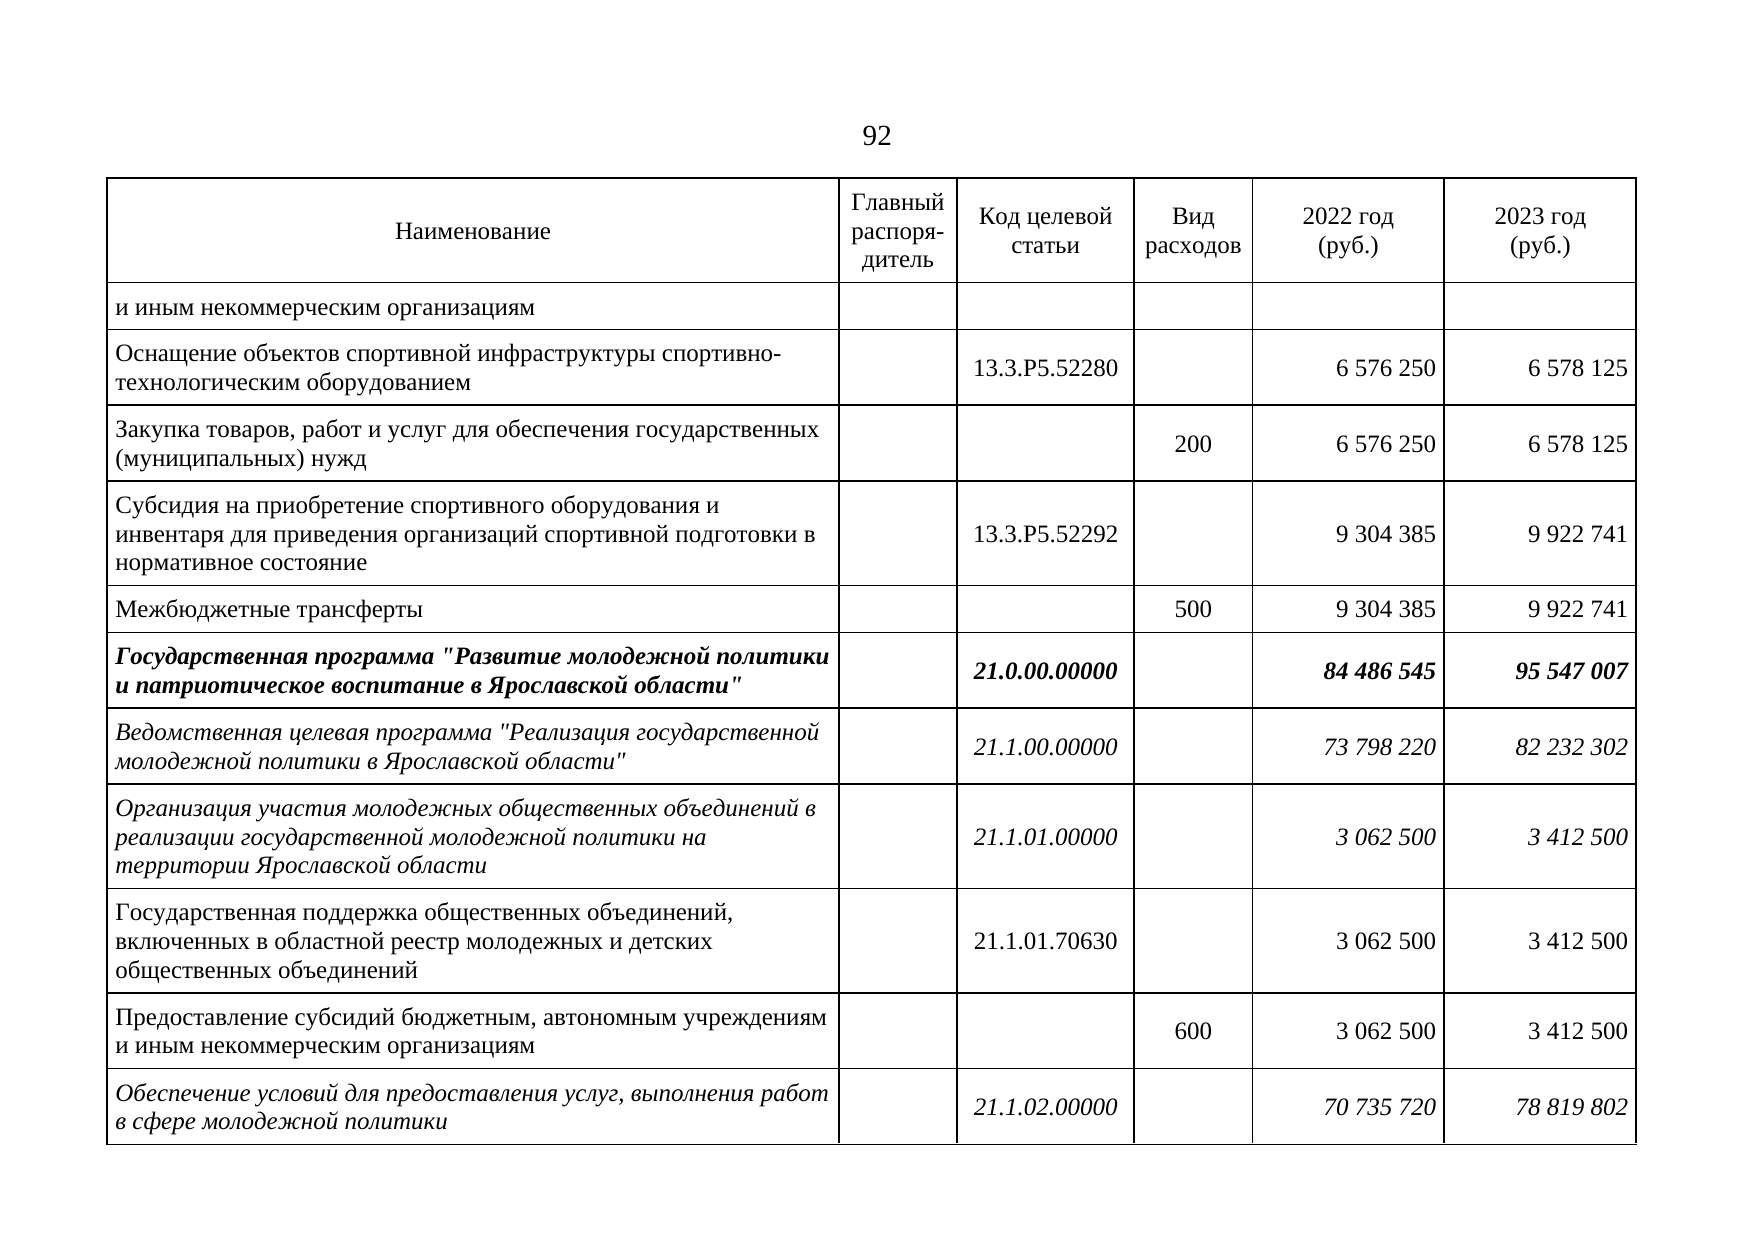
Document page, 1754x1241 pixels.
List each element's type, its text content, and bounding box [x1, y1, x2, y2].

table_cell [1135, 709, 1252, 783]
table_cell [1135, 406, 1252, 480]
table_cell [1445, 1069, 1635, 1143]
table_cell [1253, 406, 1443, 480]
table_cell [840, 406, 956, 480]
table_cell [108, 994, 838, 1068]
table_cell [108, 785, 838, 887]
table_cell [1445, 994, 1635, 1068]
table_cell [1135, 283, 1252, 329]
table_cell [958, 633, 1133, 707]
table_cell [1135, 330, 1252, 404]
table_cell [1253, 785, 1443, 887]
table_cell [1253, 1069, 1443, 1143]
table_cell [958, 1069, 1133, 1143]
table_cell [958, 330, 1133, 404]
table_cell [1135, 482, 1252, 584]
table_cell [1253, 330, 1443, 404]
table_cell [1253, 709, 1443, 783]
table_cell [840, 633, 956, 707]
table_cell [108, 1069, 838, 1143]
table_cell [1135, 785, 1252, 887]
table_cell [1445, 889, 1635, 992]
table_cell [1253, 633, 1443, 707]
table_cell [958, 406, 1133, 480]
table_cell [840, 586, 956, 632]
table_header 2022 год (руб.) [1253, 179, 1443, 282]
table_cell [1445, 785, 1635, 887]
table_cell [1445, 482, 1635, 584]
table_header Вид расходов [1135, 179, 1252, 282]
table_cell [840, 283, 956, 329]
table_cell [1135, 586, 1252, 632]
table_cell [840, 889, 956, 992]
table_header 2023 год (руб.) [1445, 179, 1635, 282]
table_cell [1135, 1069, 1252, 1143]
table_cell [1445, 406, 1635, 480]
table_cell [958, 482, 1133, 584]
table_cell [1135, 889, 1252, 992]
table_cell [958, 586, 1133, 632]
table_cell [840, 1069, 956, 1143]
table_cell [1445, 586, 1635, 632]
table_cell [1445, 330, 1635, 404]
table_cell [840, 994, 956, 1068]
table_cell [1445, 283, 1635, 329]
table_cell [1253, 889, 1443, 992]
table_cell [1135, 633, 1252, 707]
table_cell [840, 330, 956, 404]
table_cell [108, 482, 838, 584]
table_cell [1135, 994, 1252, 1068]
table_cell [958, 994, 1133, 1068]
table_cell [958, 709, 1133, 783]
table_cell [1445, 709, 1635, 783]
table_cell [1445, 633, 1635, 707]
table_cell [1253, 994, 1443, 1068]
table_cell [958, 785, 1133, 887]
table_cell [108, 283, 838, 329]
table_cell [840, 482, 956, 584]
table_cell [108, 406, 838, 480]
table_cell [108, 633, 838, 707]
table_header Код целевой статьи [958, 179, 1133, 282]
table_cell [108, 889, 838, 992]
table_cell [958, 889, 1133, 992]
table_header Наименование [108, 179, 838, 282]
table_header Главный распоря-дитель [840, 179, 956, 282]
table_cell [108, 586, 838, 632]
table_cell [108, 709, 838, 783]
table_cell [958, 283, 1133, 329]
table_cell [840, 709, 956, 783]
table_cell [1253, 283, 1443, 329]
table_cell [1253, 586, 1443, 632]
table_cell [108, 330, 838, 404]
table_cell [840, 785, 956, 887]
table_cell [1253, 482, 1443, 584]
